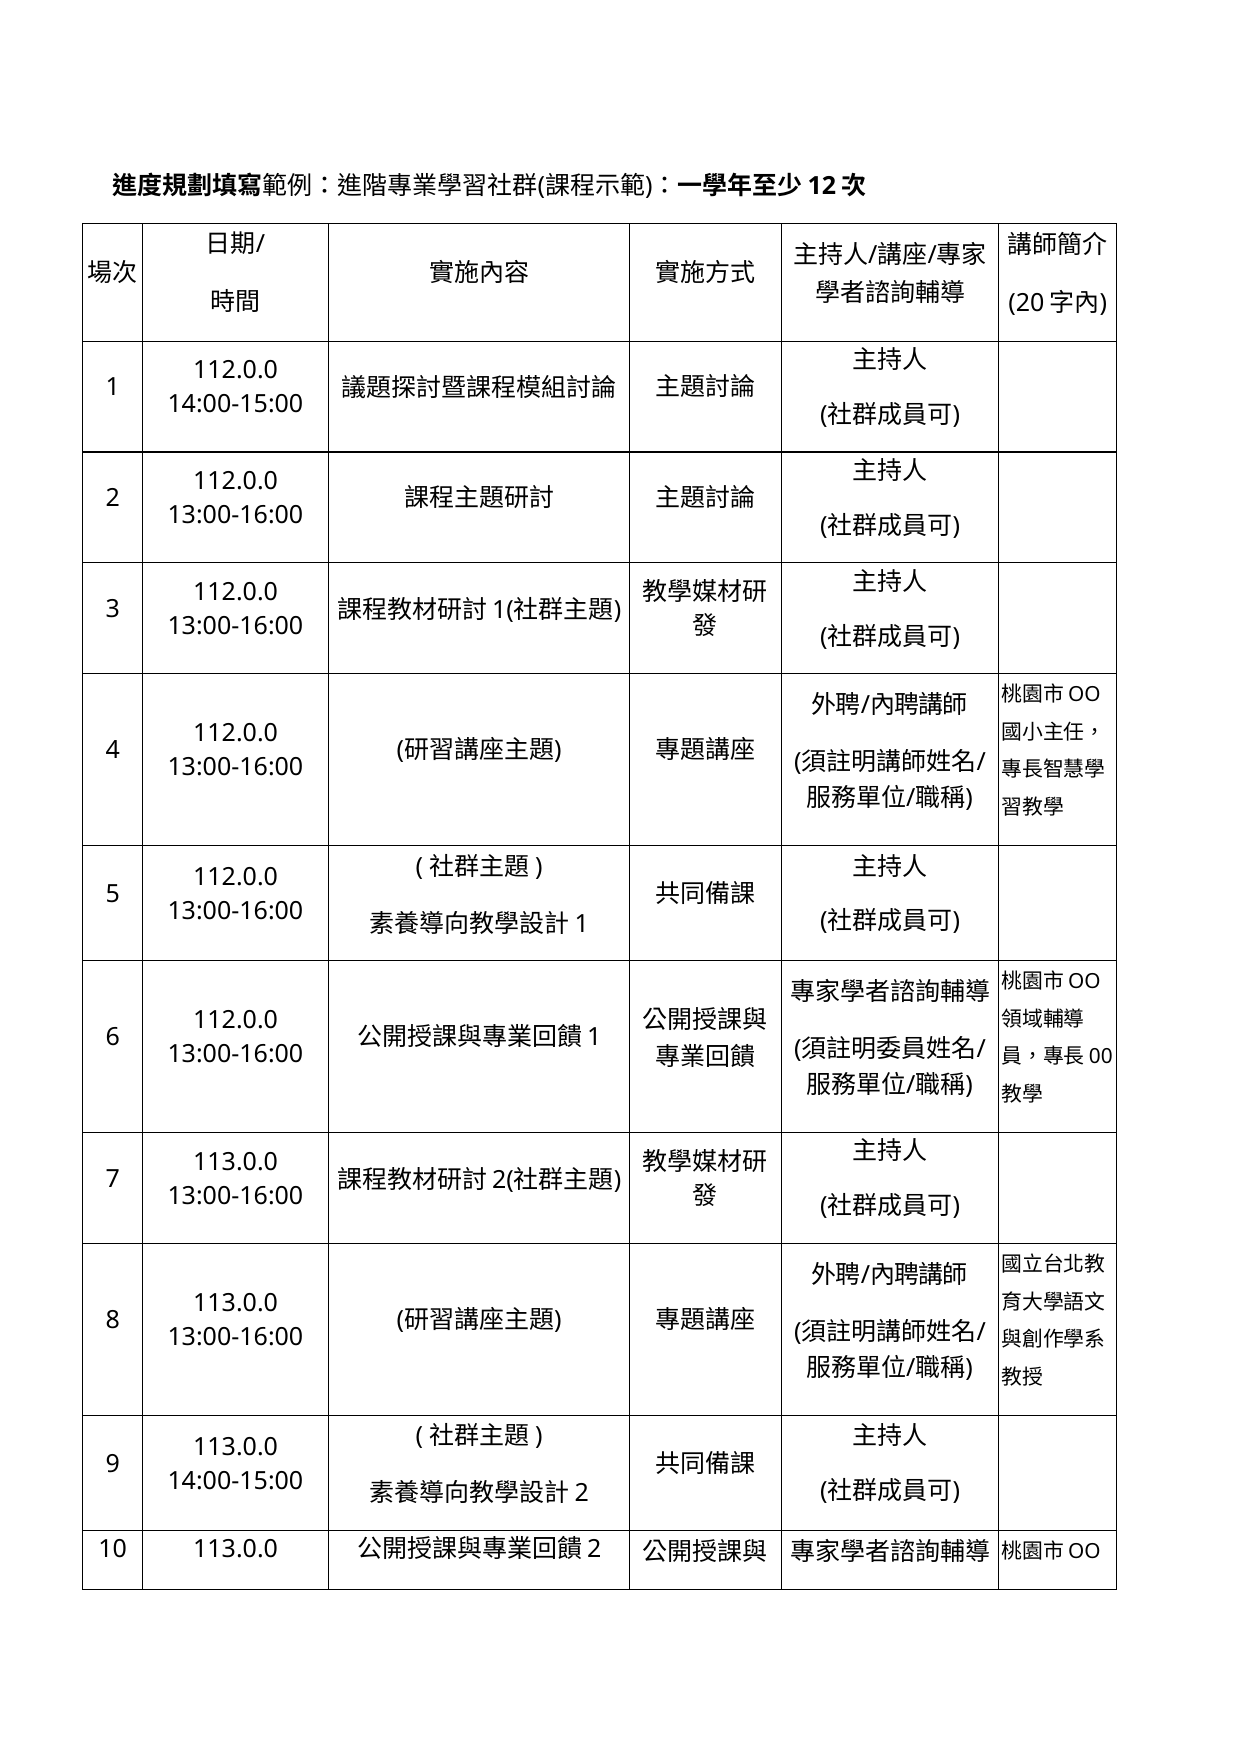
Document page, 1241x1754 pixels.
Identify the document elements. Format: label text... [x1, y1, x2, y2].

table_cell 公開授課與專業回饋1 [329, 961, 629, 1132]
table_cell 112.0.0 14:00-15:00 [143, 342, 328, 451]
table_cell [782, 1531, 998, 1588]
table_cell 課程教材研討1(社群主題) [329, 563, 629, 673]
table_header 場次 [83, 224, 142, 341]
table_cell 桃園市OO領域輔導員，專長OO教學 [999, 1531, 1116, 1588]
table_cell 共同備課 [630, 846, 781, 960]
table_cell 2 [83, 453, 142, 562]
table_cell 112.0.0 13:00-16:00 [143, 453, 328, 562]
table_cell 桃園市OO領域輔導員，專長00教學 [999, 961, 1116, 1132]
table_cell 桃園市OO國小主任，專長智慧學習教學 [999, 674, 1116, 845]
table_cell 3 [83, 563, 142, 673]
table_cell 4 [83, 674, 142, 845]
table_cell 共同備課 [630, 1416, 781, 1530]
table_cell [999, 563, 1116, 673]
table_cell [999, 1416, 1116, 1530]
table_cell 公開授課與專業回饋 [630, 961, 781, 1132]
table_cell 主持人 (社群成員可) [782, 342, 998, 451]
table_cell [999, 453, 1116, 562]
table_cell [999, 1133, 1116, 1243]
table_cell 外聘/內聘講師 (須註明講師姓名/服務單位/職稱) [782, 1244, 998, 1415]
table_cell 113.0.0 14:00-15:00 [143, 1416, 328, 1530]
table_cell 113.0.0 13:00-16:00 [143, 1244, 328, 1415]
table_cell 9 [83, 1416, 142, 1530]
table_cell (研習講座主題) [329, 1244, 629, 1415]
table_header 實施方式 [630, 224, 781, 341]
table_cell 113.0.0 13:00-16:00 [143, 1133, 328, 1243]
table_cell 公開授課與專業回饋2 [329, 1531, 629, 1588]
table_cell 公開授課與專業回饋 [630, 1531, 781, 1588]
table_cell [999, 846, 1116, 960]
table_cell 主題討論 [630, 342, 781, 451]
table_cell 主持人 (社群成員可) [782, 1416, 998, 1530]
table_cell 1 [83, 342, 142, 451]
table_cell 112.0.0 13:00-16:00 [143, 846, 328, 960]
table_cell [999, 342, 1116, 451]
table_cell 課程教材研討2(社群主題) [329, 1133, 629, 1243]
table_cell 國立台北教育大學語文與創作學系教授 [999, 1244, 1116, 1415]
table_header 實施內容 [329, 224, 629, 341]
table_cell 112.0.0 13:00-16:00 [143, 674, 328, 845]
table_cell 專家學者諮詢輔導 (須註明委員姓名/服務單位/職稱) [782, 961, 998, 1132]
table_cell 112.0.0 13:00-16:00 [143, 563, 328, 673]
table_cell 主持人 (社群成員可) [782, 563, 998, 673]
table_cell ( 社群主題 ) 素養導向教學設計2 [329, 1416, 629, 1530]
table_cell 主題討論 [630, 453, 781, 562]
table_cell 10 [83, 1531, 142, 1588]
table_cell 議題探討暨課程模組討論 [329, 342, 629, 451]
table_cell 教學媒材研發 [630, 1133, 781, 1243]
table_header 講師簡介 (20字內) [999, 224, 1116, 341]
table_cell 113.0.0 13:00-16:00 [143, 1531, 328, 1588]
table_cell 專題講座 [630, 1244, 781, 1415]
table_cell (研習講座主題) [329, 674, 629, 845]
table_header 主持人/講座/專家學者諮詢輔導 [782, 224, 998, 341]
table_cell 主持人 (社群成員可) [782, 453, 998, 562]
table_cell 112.0.0 13:00-16:00 [143, 961, 328, 1132]
table_cell 5 [83, 846, 142, 960]
text 進度規劃填寫範例：進階專業學習社群(課程示範)：一學年至少12次 [112, 164, 1128, 202]
table_cell 7 [83, 1133, 142, 1243]
table_cell 主持人 (社群成員可) [782, 1133, 998, 1243]
table_cell 外聘/內聘講師 (須註明講師姓名/服務單位/職稱) [782, 674, 998, 845]
table_cell 6 [83, 961, 142, 1132]
table_cell 主持人 (社群成員可) [782, 846, 998, 960]
table_header 日期/ 時間 [143, 224, 328, 341]
table_cell 專題講座 [630, 674, 781, 845]
table_cell 課程主題研討 [329, 453, 629, 562]
table_cell 8 [83, 1244, 142, 1415]
table_cell ( 社群主題 ) 素養導向教學設計1 [329, 846, 629, 960]
table_cell 教學媒材研發 [630, 563, 781, 673]
